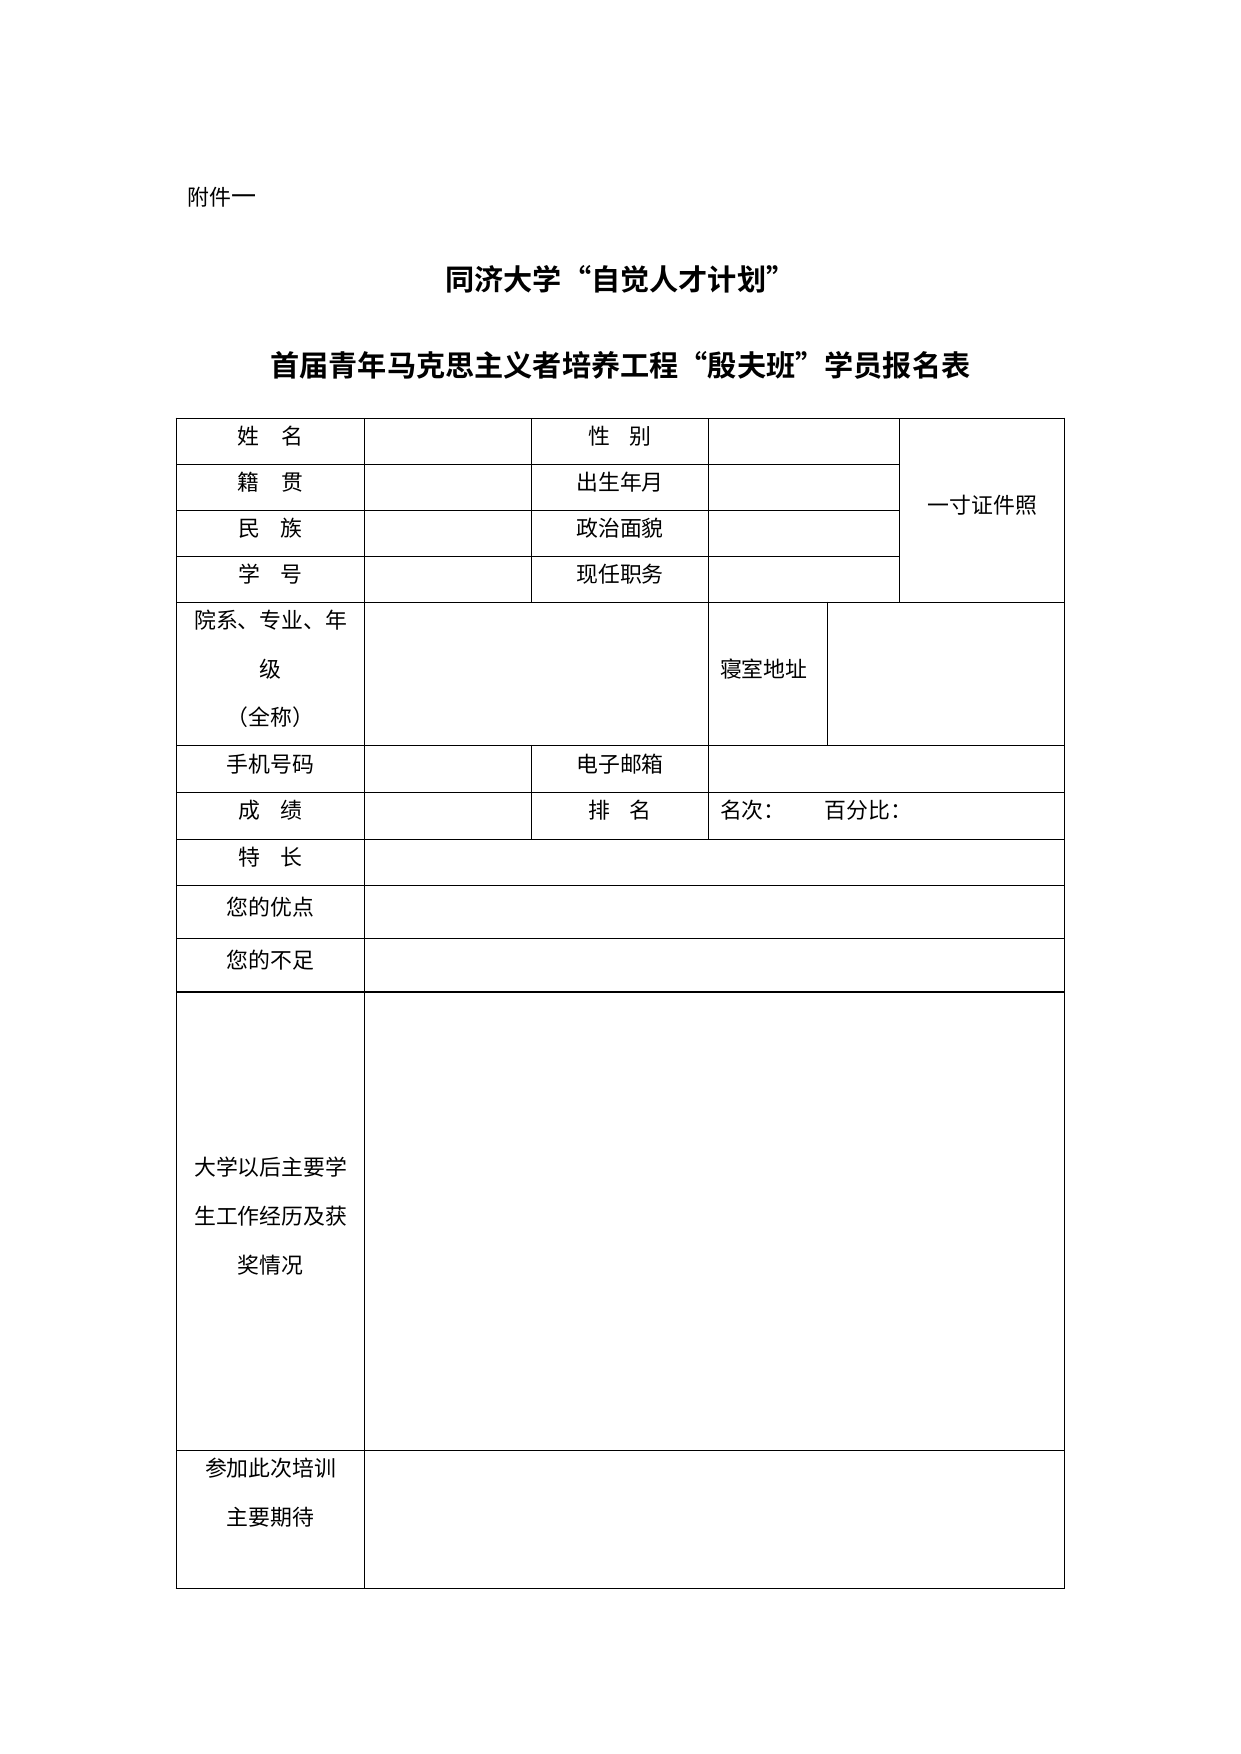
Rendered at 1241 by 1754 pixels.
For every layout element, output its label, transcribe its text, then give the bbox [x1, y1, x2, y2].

table_cell 民 族 [177, 511, 364, 556]
text 首届青年马克思主义者培养工程“殷夫班”学员报名表 [187, 331, 1053, 396]
table_cell 排 名 [532, 793, 708, 839]
table_cell [709, 557, 899, 602]
table_header [709, 419, 899, 463]
table_header 一寸证件照 [900, 419, 1064, 602]
table_cell 现任职务 [532, 557, 708, 602]
table_cell 籍贯 [177, 465, 364, 509]
table_cell [709, 746, 1064, 792]
table_cell [365, 1451, 1064, 1588]
table_cell 手机号码 [177, 746, 364, 792]
table_cell [365, 793, 531, 839]
table_cell 院系、专业、年级 （全称） [177, 603, 364, 745]
table_cell [365, 603, 708, 745]
table_cell 您的不足 [177, 939, 364, 991]
table_cell [365, 993, 1064, 1450]
table_cell 寝室地址 [709, 603, 827, 745]
text 附件一 [187, 162, 953, 227]
table_cell [365, 465, 531, 509]
table_cell [709, 465, 899, 509]
table_cell 电子邮箱 [532, 746, 708, 792]
table_cell [828, 603, 1064, 745]
table_cell 您的优点 [177, 886, 364, 938]
table_cell 成 绩 [177, 793, 364, 839]
table_cell 大学以后主要学生工作经历及获奖情况 [177, 993, 364, 1450]
table_cell 出生年月 [532, 465, 708, 509]
table_cell [709, 511, 899, 556]
table_cell 学 号 [177, 557, 364, 602]
table_cell 名次： 百分比： [709, 793, 1064, 839]
table_header 姓名 [177, 419, 364, 463]
table_cell [365, 939, 1064, 991]
table_cell [365, 840, 1064, 885]
table_header [365, 419, 531, 463]
table_cell [365, 886, 1064, 938]
table_cell [365, 511, 531, 556]
table_header 性 别 [532, 419, 708, 463]
text 同济大学“自觉人才计划” [187, 245, 1053, 310]
table_cell [365, 746, 531, 792]
table_cell 政治面貌 [532, 511, 708, 556]
table_cell 特 长 [177, 840, 364, 885]
table_cell 参加此次培训 主要期待 [177, 1451, 364, 1588]
table_cell [365, 557, 531, 602]
